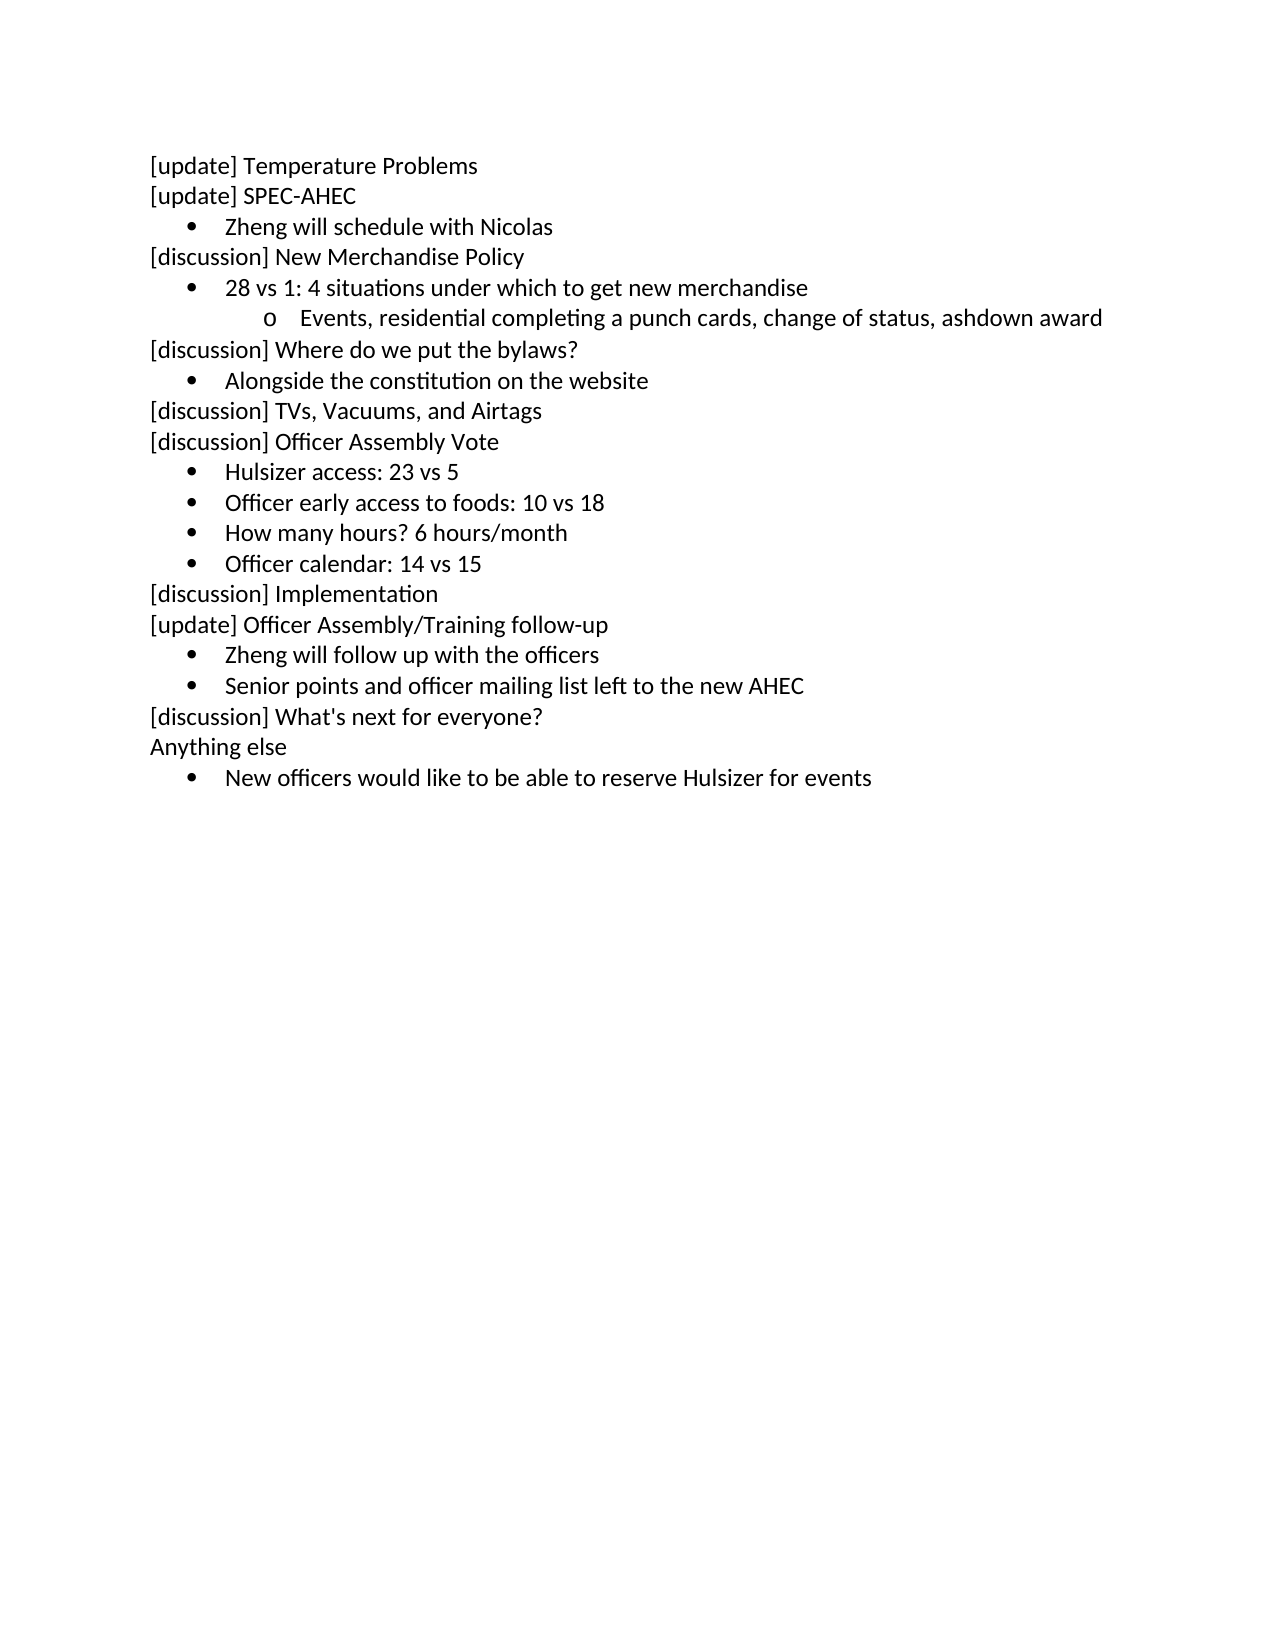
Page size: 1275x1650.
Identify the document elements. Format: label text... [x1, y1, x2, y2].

list Zheng will follow up with the officers [187, 639, 1125, 670]
list Zheng will schedule with Nicolas [187, 211, 1125, 242]
text Anything else [150, 731, 1125, 762]
text [update] Temperature Problems [150, 150, 1125, 181]
text [update] Officer Assembly/Training follow-up [150, 609, 1125, 639]
text [discussion] Where do we put the bylaws? [150, 334, 1125, 365]
list Hulsizer access: 23 vs 5 [187, 456, 1125, 487]
text [discussion] Officer Assembly Vote [150, 426, 1125, 456]
list Senior points and officer mailing list left to the new AHEC [187, 670, 1125, 701]
list How many hours? 6 hours/month [187, 517, 1125, 548]
list Officer calendar: 14 vs 15 [187, 548, 1125, 578]
text [discussion] New Merchandise Policy [150, 242, 1125, 272]
list Officer early access to foods: 10 vs 18 [187, 487, 1125, 517]
text [discussion] Implementation [150, 578, 1125, 609]
list Events, residential completing a punch cards, change of status, ashdown award [262, 303, 1125, 334]
text [discussion] What's next for everyone? [150, 701, 1125, 731]
text [discussion] TVs, Vacuums, and Airtags [150, 395, 1125, 426]
list New officers would like to be able to reserve Hulsizer for events [187, 762, 1125, 792]
list Alongside the constitution on the website [187, 365, 1125, 395]
text [update] SPEC-AHEC [150, 181, 1125, 211]
list 28 vs 1: 4 situations under which to get new merchandise [187, 272, 1125, 303]
